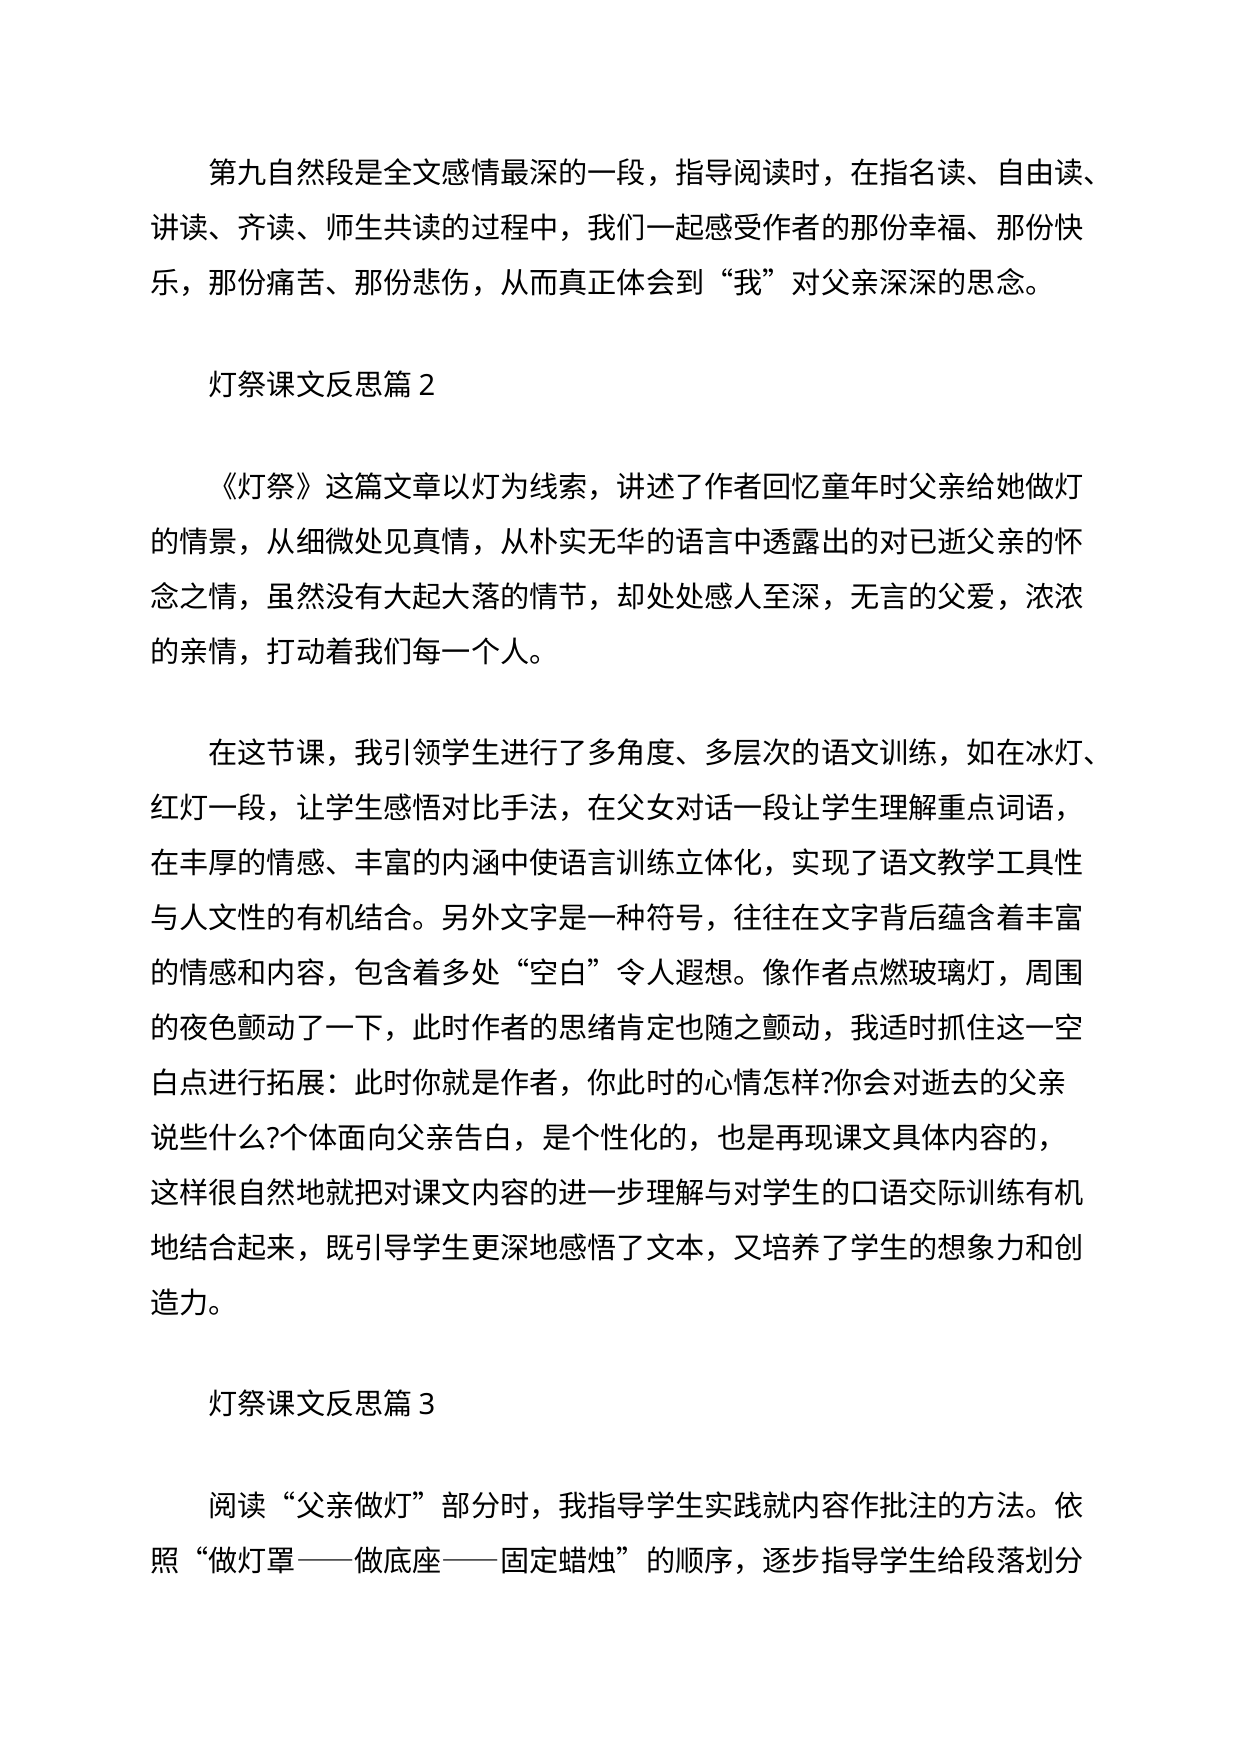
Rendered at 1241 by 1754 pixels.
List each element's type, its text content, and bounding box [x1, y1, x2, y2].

text 灯祭课文反思篇3 [150, 1381, 1090, 1423]
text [150, 1483, 1090, 1580]
text 在这节课，我引领学生进行了多角度、多层次的语文训练，如在冰灯、红灯一段，让学生感悟对比手法，在父女对话一段让学生理解重点词语，在丰厚的情感、丰富的内涵中使语言训练立体化，实现了语文教学工具性与人文性的有机结合。另外文字是一种符号，往往在文字背后蕴含着丰富的情感和内容，包含着多处“空白”令人遐想。像作者点燃玻璃灯，周围的夜色颤动了一下，此时作者的思绪肯定也随之颤动，我适时抓住这一空白点进行拓展：此时你就是作者，你此时的心情怎样?你会对逝去的父亲说些什么?个体面向父亲告白，是个性化的，也是再现课文具体内容的，这样很自然地就把对课文内容的进一步理解与对学生的口语交际训练有机地结合起来，既引导学生更深地感悟了文本，又培养了学生的想象力和创造力。 [150, 730, 1090, 1321]
text 灯祭课文反思篇2 [150, 362, 1090, 404]
text 第九自然段是全文感情最深的一段，指导阅读时，在指名读、自由读、讲读、齐读、师生共读的过程中，我们一起感受作者的那份幸福、那份快乐，那份痛苦、那份悲伤，从而真正体会到“我”对父亲深深的思念。 [150, 150, 1090, 302]
text 《灯祭》这篇文章以灯为线索，讲述了作者回忆童年时父亲给她做灯的情景，从细微处见真情，从朴实无华的语言中透露出的对已逝父亲的怀念之情，虽然没有大起大落的情节，却处处感人至深，无言的父爱，浓浓的亲情，打动着我们每一个人。 [150, 463, 1090, 671]
